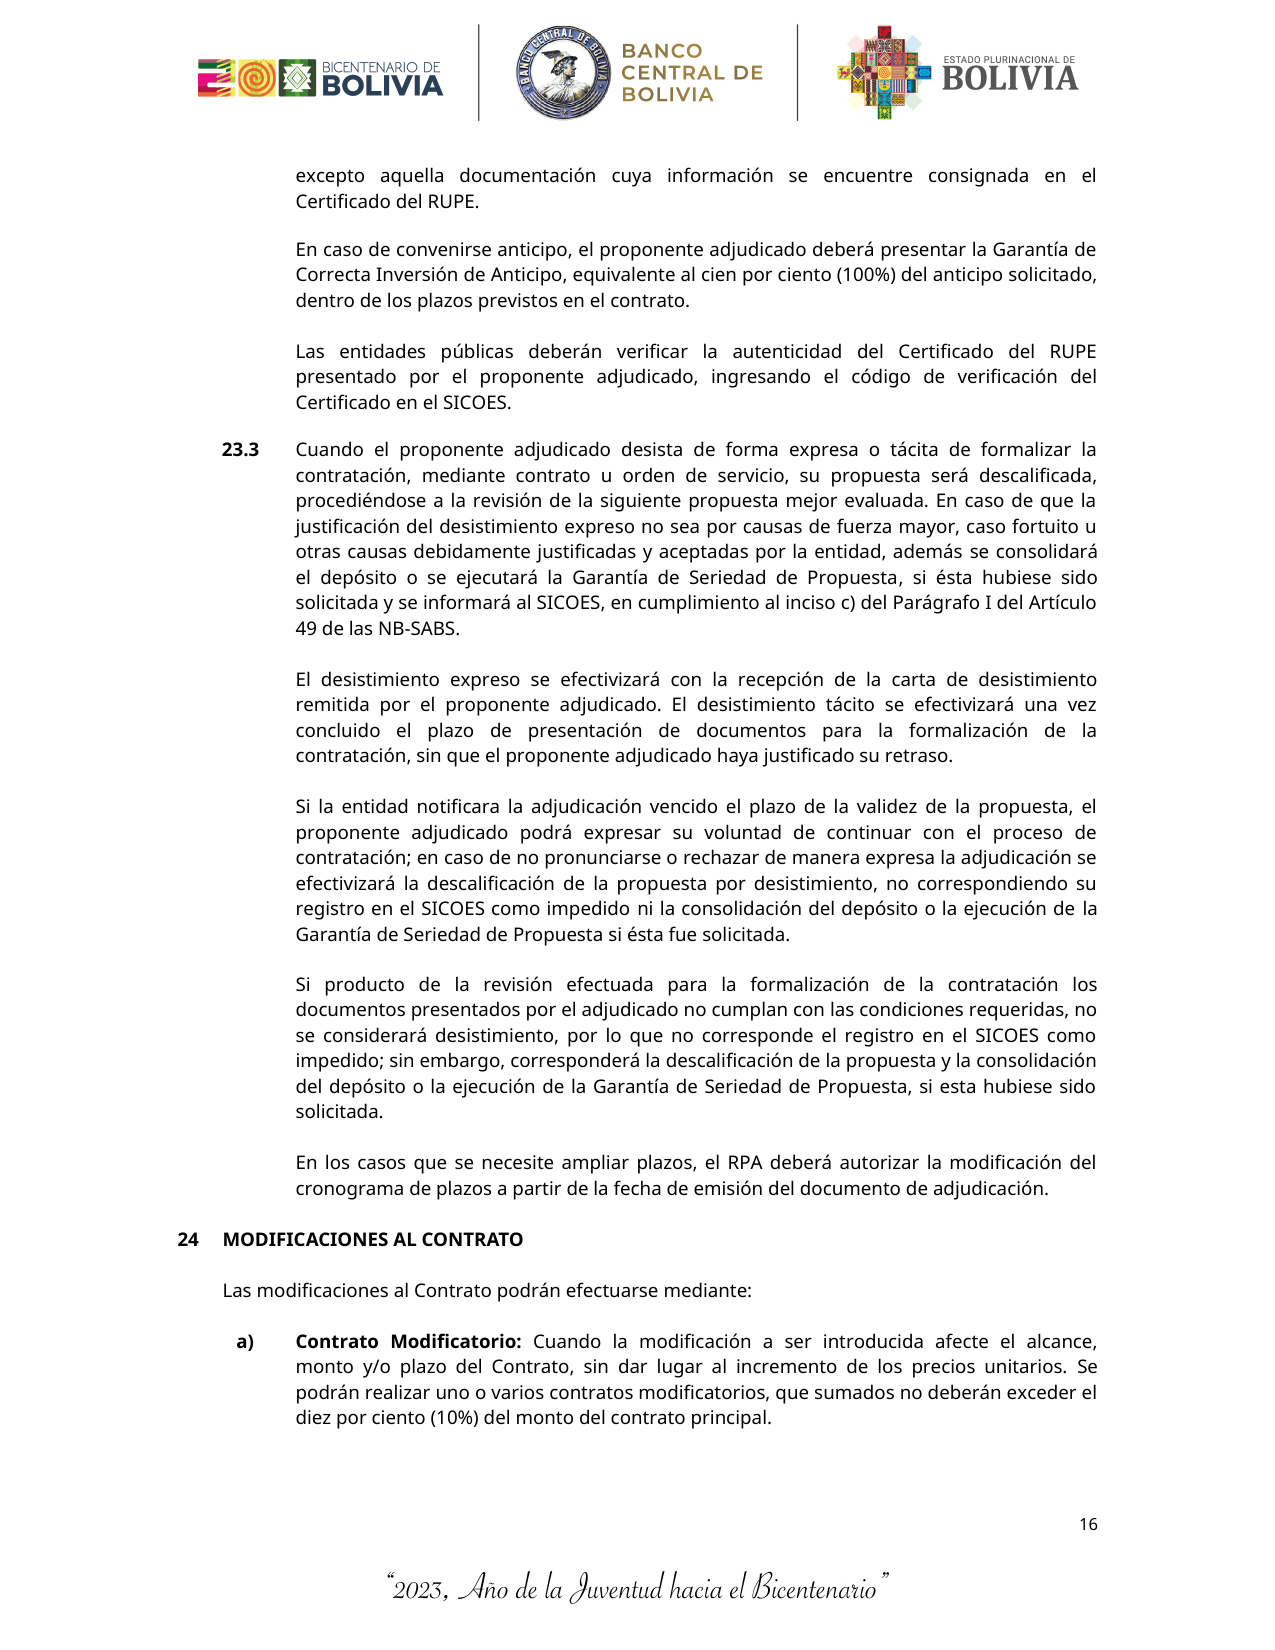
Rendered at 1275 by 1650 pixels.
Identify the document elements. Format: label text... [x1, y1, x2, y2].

text Las modificaciones al Contrato podrán efectuarse mediante: [177, 1277, 1098, 1303]
list Si producto de la revisión efectuada para la formalización de la contratación los documentos presentados por el adjudicado no cumplan con las condiciones requeridas, no se considerará desistimiento, por lo que no corresponde el registro en el SICOES como impedido; sin embargo, corresponderá la descalificación de la propuesta y la consolidación del depósito o la ejecución de la Garantía de Seriedad de Propuesta, si esta hubiese sido solicitada. [295, 971, 1098, 1124]
list Las entidades públicas deberán verificar la autenticidad del Certificado del RUPE presentado por el proponente adjudicado, ingresando el código de verificación del Certificado en el SICOES. [295, 338, 1098, 415]
list En los casos que se necesite ampliar plazos, el RPA deberá autorizar la modificación del cronograma de plazos a partir de la fecha de emisión del documento de adjudicación. [295, 1149, 1098, 1201]
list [222, 162, 1098, 213]
picture [0, 1559, 1272, 1622]
list El desistimiento expreso se efectivizará con la recepción de la carta de desistimiento remitida por el proponente adjudicado. El desistimiento tácito se efectivizará una vez concluido el plazo de presentación de documentos para la formalización de la contratación, sin que el proponente adjudicado haya justificado su retraso. [295, 666, 1098, 768]
list Si la entidad notificara la adjudicación vencido el plazo de la validez de la propuesta, el proponente adjudicado podrá expresar su voluntad de continuar con el proceso de contratación; en caso de no pronunciarse o rechazar de manera expresa la adjudicación se efectivizará la descalificación de la propuesta por desistimiento, no correspondiendo su registro en el SICOES como impedido ni la consolidación del depósito o la ejecución de la Garantía de Seriedad de Propuesta si ésta fue solicitada. [295, 794, 1098, 947]
list Contrato Modificatorio: Cuando la modificación a ser introducida afecte el alcance, monto y/o plazo del Contrato, sin dar lugar al incremento de los precios unitarios. Se podrán realizar uno o varios contratos modificatorios, que sumados no deberán exceder el diez por ciento (10%) del monto del contrato principal. [236, 1328, 1098, 1430]
list En caso de convenirse anticipo, el proponente adjudicado deberá presentar la Garantía de Correcta Inversión de Anticipo, equivalente al cien por ciento (100%) del anticipo solicitado, dentro de los plazos previstos en el contrato. [295, 236, 1098, 313]
picture [0, 8, 1275, 124]
title MODIFICACIONES AL CONTRATO [177, 1226, 1098, 1252]
list Cuando el proponente adjudicado desista de forma expresa o tácita de formalizar la contratación, mediante contrato u orden de servicio, su propuesta será descalificada, procediéndose a la revisión de la siguiente propuesta mejor evaluada. En caso de que la justificación del desistimiento expreso no sea por causas de fuerza mayor, caso fortuito u otras causas debidamente justificadas y aceptadas por la entidad, además se consolidará el depósito o se ejecutará la Garantía de Seriedad de Propuesta, si ésta hubiese sido solicitada y se informará al SICOES, en cumplimiento al inciso c) del Parágrafo I del Artículo 49 de las NB-SABS. [222, 436, 1098, 641]
